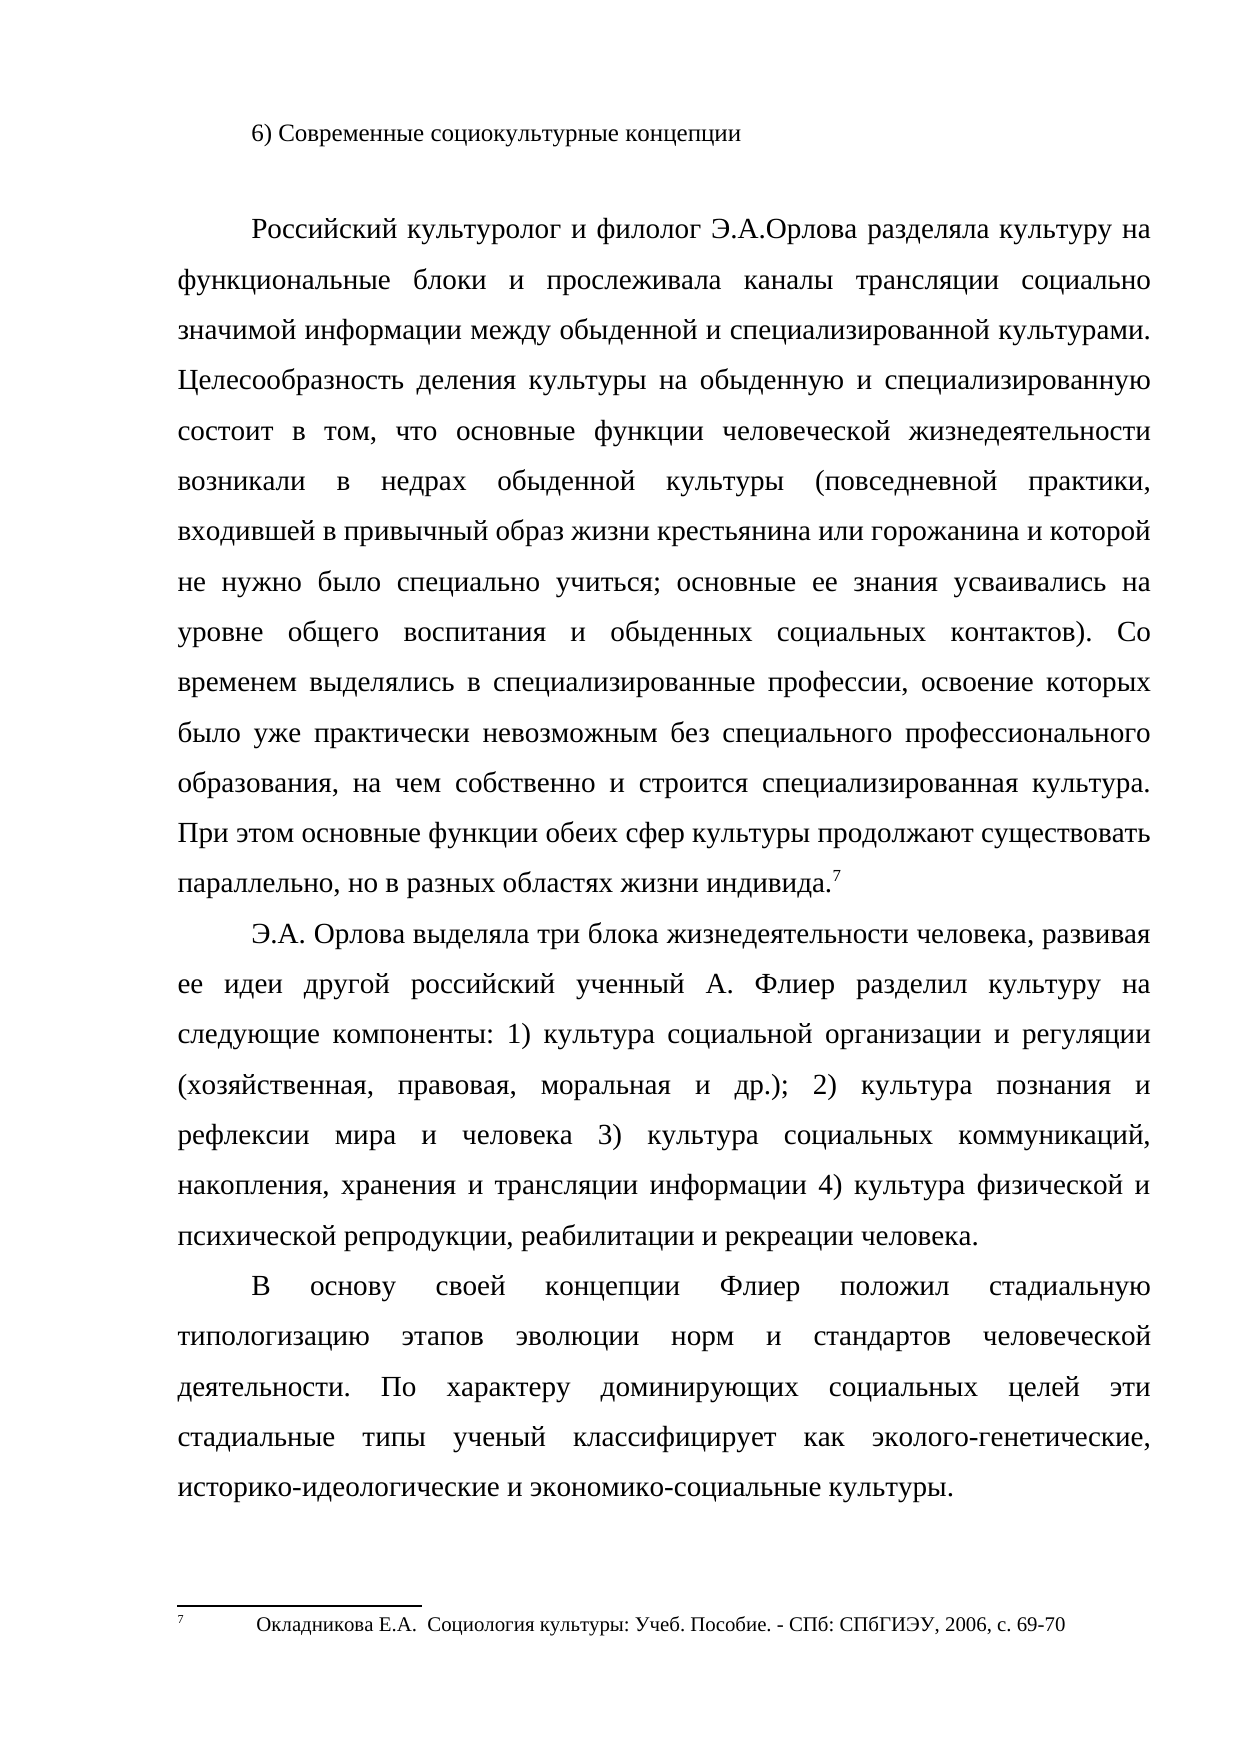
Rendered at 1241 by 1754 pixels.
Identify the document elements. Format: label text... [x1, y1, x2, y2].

text В основу своей концепции Флиер положил стадиальную типологизацию этапов эволюции норм и стандартов человеческой деятельности. По характеру доминирующих социальных целей эти стадиальные типы ученый классифицирует как эколого-генетические, историко-идеологические и экономико-социальные культуры. [177, 1268, 1152, 1503]
text Э.А. Орлова выделяла три блока жизнедеятельности человека, развивая ее идеи другой российский ученный А. Флиер разделил культуру на следующие компоненты: 1) культура социальной организации и регуляции (хозяйственная, правовая, моральная и др.); 2) культура познания и рефлексии мира и человека 3) культура социальных коммуникаций, накопления, хранения и трансляции информации 4) культура физической и психической репродукции, реабилитации и рекреации человека. [177, 916, 1152, 1251]
text Российский культуролог и филолог Э.А.Орлова разделяла культуру на функциональные блоки и прослеживала каналы трансляции социально значимой информации между обыденной и специализированной культурами. Целесообразность деления культуры на обыденную и специализированную состоит в том, что основные функции человеческой жизнедеятельности возникали в недрах обыденной культуры (повседневной практики, входившей в привычный образ жизни крестьянина или горожанина и которой не нужно было специально учиться; основные ее знания усваивались на уровне общего воспитания и обыденных социальных контактов). Со временем выделялись в специализированные профессии, освоение которых было уже практически невозможным без специального профессионального образования, на чем собственно и строится специализированная культура. При этом основные функции обеих сфер культуры продолжают существовать параллельно, но в разных областях жизни индивида. [177, 212, 1152, 899]
